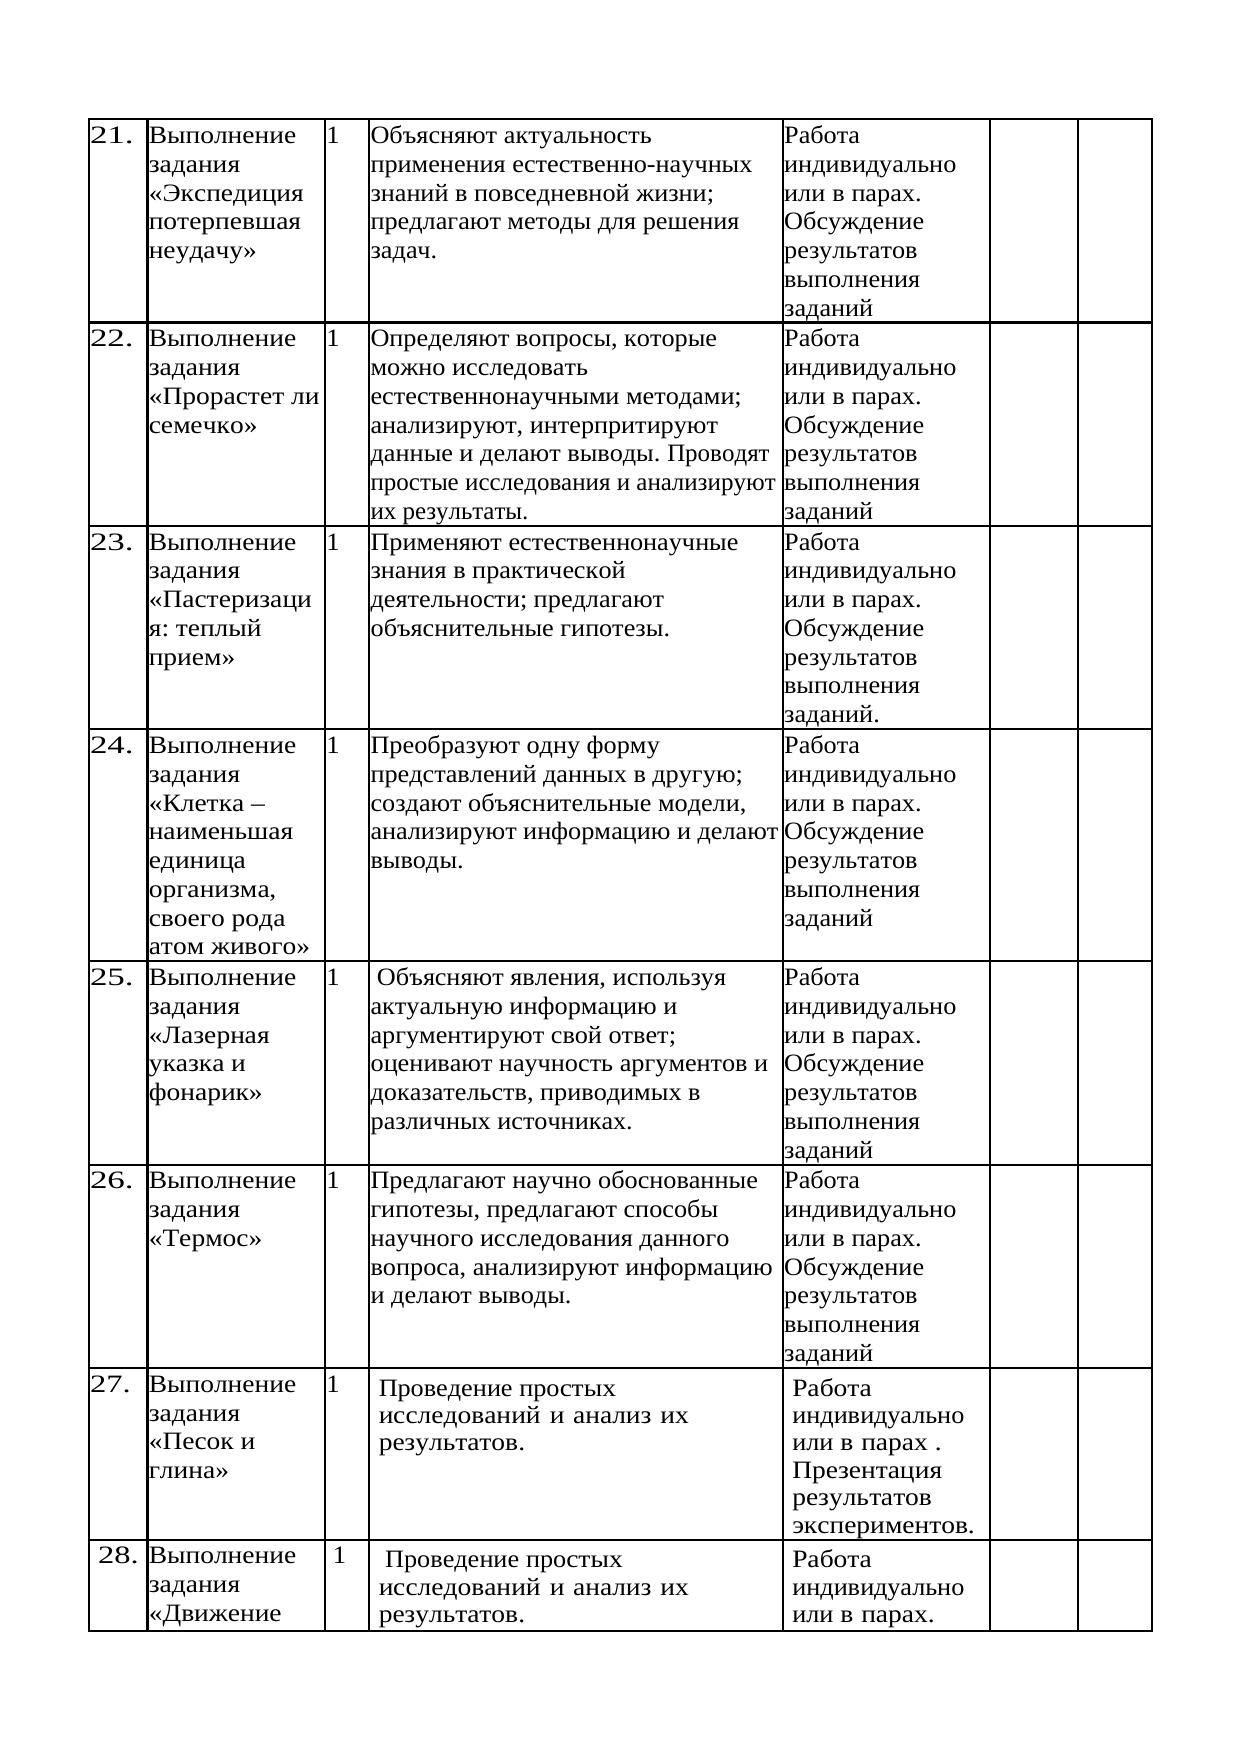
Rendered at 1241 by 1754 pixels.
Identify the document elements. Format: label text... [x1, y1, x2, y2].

table_cell 22. [90, 324, 146, 525]
table_cell [991, 1369, 1077, 1538]
table_cell Работа индивидуально или в парах . Презентация результатов экспериментов. [784, 1369, 989, 1538]
table_cell Проведение простых исследований и анализ их результатов. [370, 1369, 782, 1538]
table_cell 1 [326, 1166, 368, 1367]
table_cell Работа индивидуально или в парах. Обсуждение результатов выполнения заданий [784, 962, 989, 1163]
table_cell Выполнение задания «Прорастет ли семечко» [149, 324, 324, 525]
table_cell [991, 962, 1077, 1163]
table_cell 27. [90, 1369, 146, 1538]
table_cell Предлагают научно обоснованные гипотезы, предлагают способы научного исследования данного вопроса, анализируют информацию и делают выводы. [370, 1166, 782, 1367]
table_cell Выполнение задания «Песок и глина» [149, 1369, 324, 1538]
table_cell Применяют естественнонаучные знания в практической деятельности; предлагают объяснительные гипотезы. [370, 527, 782, 728]
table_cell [784, 1541, 989, 1630]
table_cell [1079, 1166, 1151, 1367]
table_cell Выполнение задания «Пастеризация: теплый прием» [149, 527, 324, 728]
table_cell Работа индивидуально или в парах. Обсуждение результатов выполнения заданий [784, 324, 989, 525]
table_cell 1 [326, 1369, 368, 1538]
table_cell 1 [326, 730, 368, 960]
table_cell Преобразуют одну форму представлений данных в другую; создают объяснительные модели, анализируют информацию и делают выводы. [370, 730, 782, 960]
table_cell [991, 1541, 1077, 1630]
table_cell [1079, 1541, 1151, 1630]
table_cell [991, 730, 1077, 960]
table_cell [991, 527, 1077, 728]
table_cell 1 [326, 120, 368, 321]
table_cell [1079, 730, 1151, 960]
table_cell Объясняют явления, используя актуальную информацию и аргументируют свой ответ; оценивают научность аргументов и доказательств, приводимых в различных источниках. [370, 962, 782, 1163]
table_cell Работа индивидуально или в парах. Обсуждение результатов выполнения заданий. [784, 527, 989, 728]
table_cell [991, 1166, 1077, 1367]
table_cell Выполнение задания «Экспедиция потерпевшая неудачу» [149, 120, 324, 321]
table_cell 26. [90, 1166, 146, 1367]
table_cell [1079, 324, 1151, 525]
table_cell Выполнение задания «Термос» [149, 1166, 324, 1367]
table_cell Объясняют актуальность применения естественно-научных знаний в повседневной жизни; предлагают методы для решения задач. [370, 120, 782, 321]
table_cell 24. [90, 730, 146, 960]
table_cell 25. [90, 962, 146, 1163]
table_cell Работа индивидуально или в парах. Обсуждение результатов выполнения заданий [784, 1166, 989, 1367]
table_cell 1 [326, 962, 368, 1163]
table_cell Работа индивидуально или в парах. Обсуждение результатов выполнения заданий [784, 120, 989, 321]
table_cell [149, 1541, 324, 1630]
table_cell 28. [90, 1541, 146, 1630]
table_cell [370, 1541, 782, 1630]
table_cell Работа индивидуально или в парах. Обсуждение результатов выполнения заданий [784, 730, 989, 960]
table_cell [1079, 962, 1151, 1163]
table_cell [991, 120, 1077, 321]
table_cell Определяют вопросы, которые можно исследовать естественнонаучными методами; анализируют, интерпритируют данные и делают выводы. Проводят простые исследования и анализируют их результаты. [370, 324, 782, 525]
table_cell 1 [326, 1541, 368, 1630]
table_cell 23. [90, 527, 146, 728]
table_cell [1079, 120, 1151, 321]
table_cell [1079, 527, 1151, 728]
table_cell 1 [326, 324, 368, 525]
table_cell 1 [326, 527, 368, 728]
table_cell Выполнение задания «Клетка – наименьшая единица организма, своего рода атом живого» [149, 730, 324, 960]
table_cell 21. [90, 120, 146, 321]
table_cell Выполнение задания «Лазерная указка и фонарик» [149, 962, 324, 1163]
table_cell [991, 324, 1077, 525]
table_cell [1079, 1369, 1151, 1538]
